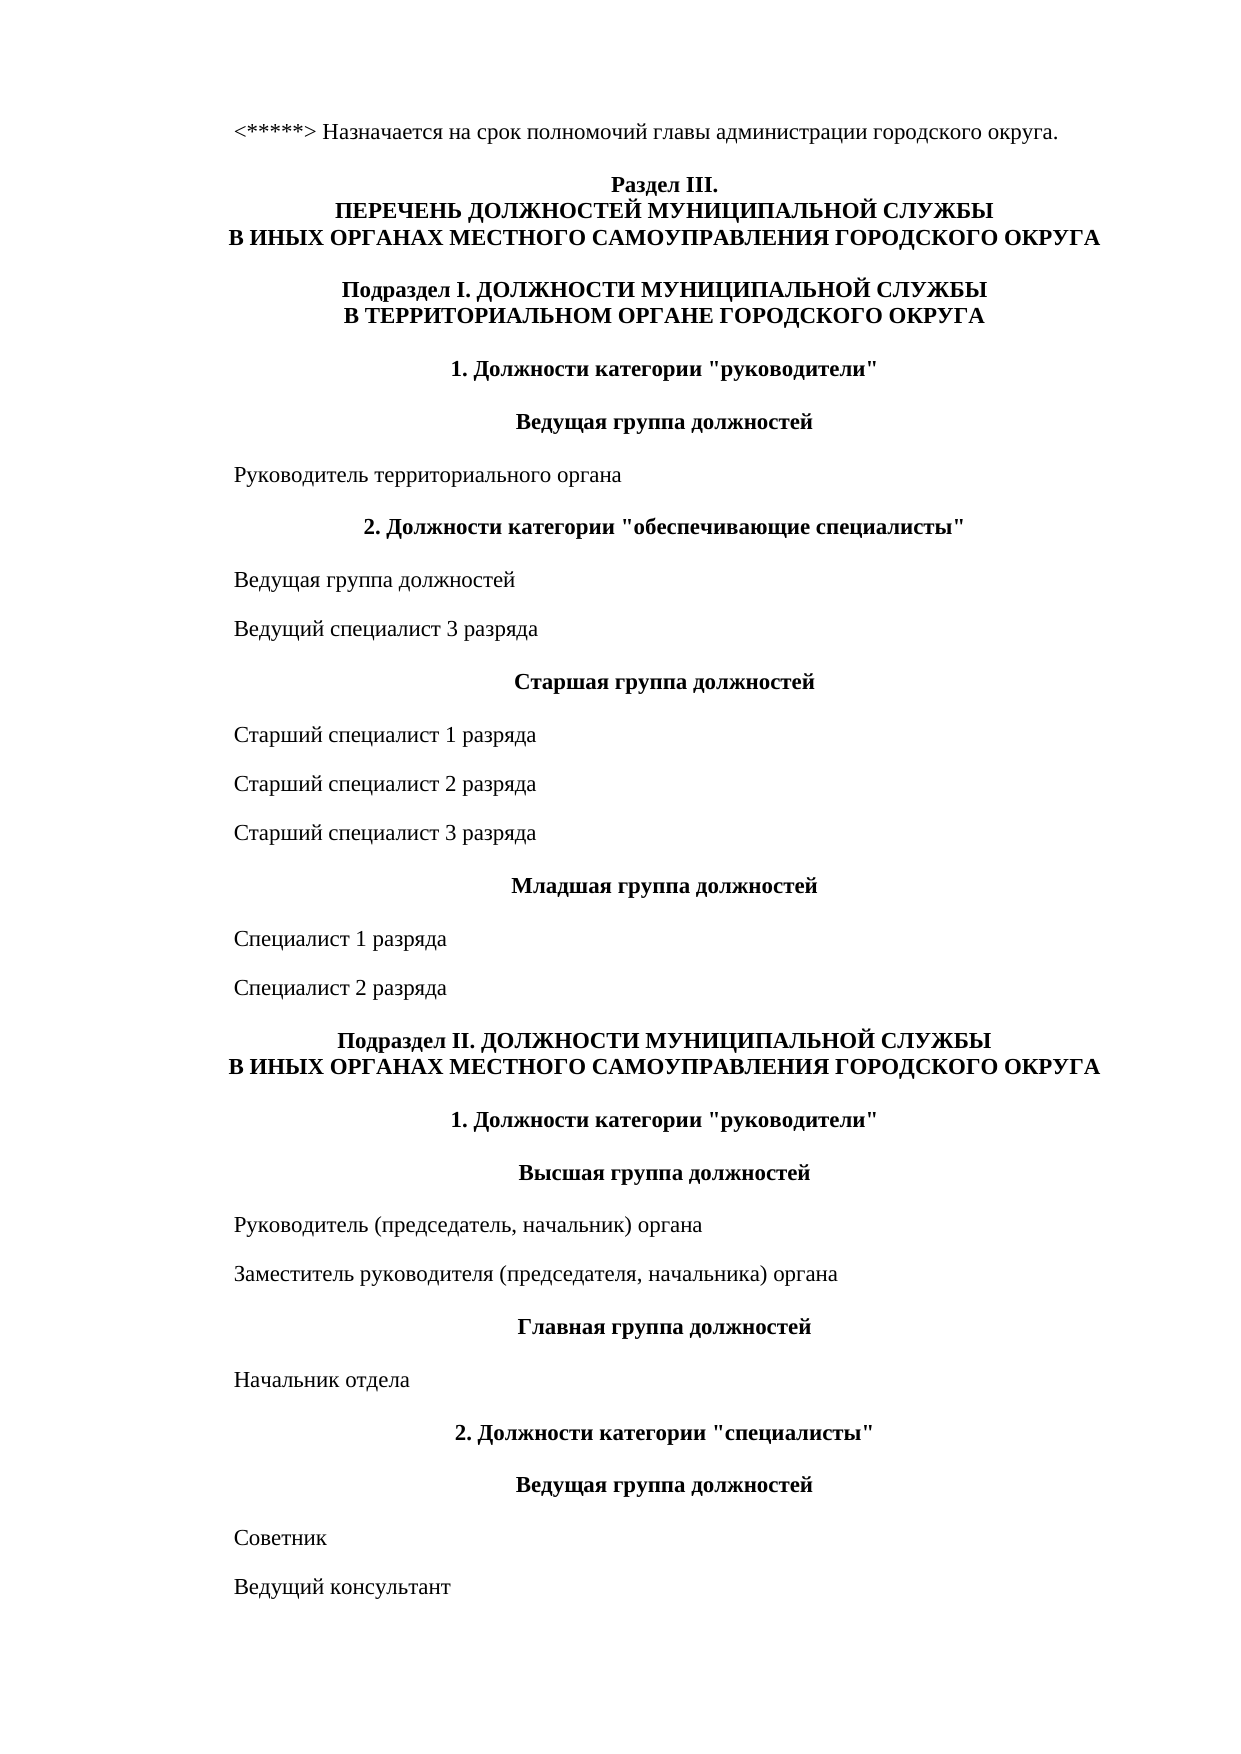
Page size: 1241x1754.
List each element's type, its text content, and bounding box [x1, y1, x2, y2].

title ПЕРЕЧЕНЬ ДОЛЖНОСТЕЙ МУНИЦИПАЛЬНОЙ СЛУЖБЫ [177, 197, 1152, 223]
title В ТЕРРИТОРИАЛЬНОМ ОРГАНЕ ГОРОДСКОГО ОКРУГА [177, 303, 1152, 329]
text Заместитель руководителя (председателя, начальника) органа [177, 1261, 1152, 1287]
title Раздел III. [177, 171, 1152, 197]
title Высшая группа должностей [177, 1158, 1152, 1185]
title Подраздел I. ДОЛЖНОСТИ МУНИЦИПАЛЬНОЙ СЛУЖБЫ [177, 276, 1152, 303]
text Старший специалист 2 разряда [177, 770, 1152, 796]
title Ведущая группа должностей [177, 1471, 1152, 1498]
text Специалист 1 разряда [177, 925, 1152, 951]
text Ведущий специалист 3 разряда [177, 615, 1152, 642]
title 1. Должности категории "руководители" [177, 1106, 1152, 1132]
text Ведущий консультант [177, 1573, 1152, 1600]
text Старший специалист 1 разряда [177, 721, 1152, 747]
text Специалист 2 разряда [177, 974, 1152, 1000]
text Советник [177, 1524, 1152, 1550]
text Старший специалист 3 разряда [177, 819, 1152, 846]
text Начальник отдела [177, 1366, 1152, 1392]
title 2. Должности категории "специалисты" [177, 1419, 1152, 1445]
title Ведущая группа должностей [177, 408, 1152, 434]
text <*****> Назначается на срок полномочий главы администрации городского округа. [177, 118, 1152, 144]
title Главная группа должностей [177, 1313, 1152, 1339]
title В ИНЫХ ОРГАНАХ МЕСТНОГО САМОУПРАВЛЕНИЯ ГОРОДСКОГО ОКРУГА [177, 1053, 1152, 1079]
title Младшая группа должностей [177, 872, 1152, 898]
title 1. Должности категории "руководители" [177, 355, 1152, 382]
text Руководитель территориального органа [177, 461, 1152, 487]
title Старшая группа должностей [177, 668, 1152, 694]
title В ИНЫХ ОРГАНАХ МЕСТНОГО САМОУПРАВЛЕНИЯ ГОРОДСКОГО ОКРУГА [177, 223, 1152, 250]
text Ведущая группа должностей [177, 566, 1152, 592]
title 2. Должности категории "обеспечивающие специалисты" [177, 513, 1152, 540]
text Руководитель (председатель, начальник) органа [177, 1211, 1152, 1238]
title Подраздел II. ДОЛЖНОСТИ МУНИЦИПАЛЬНОЙ СЛУЖБЫ [177, 1027, 1152, 1053]
